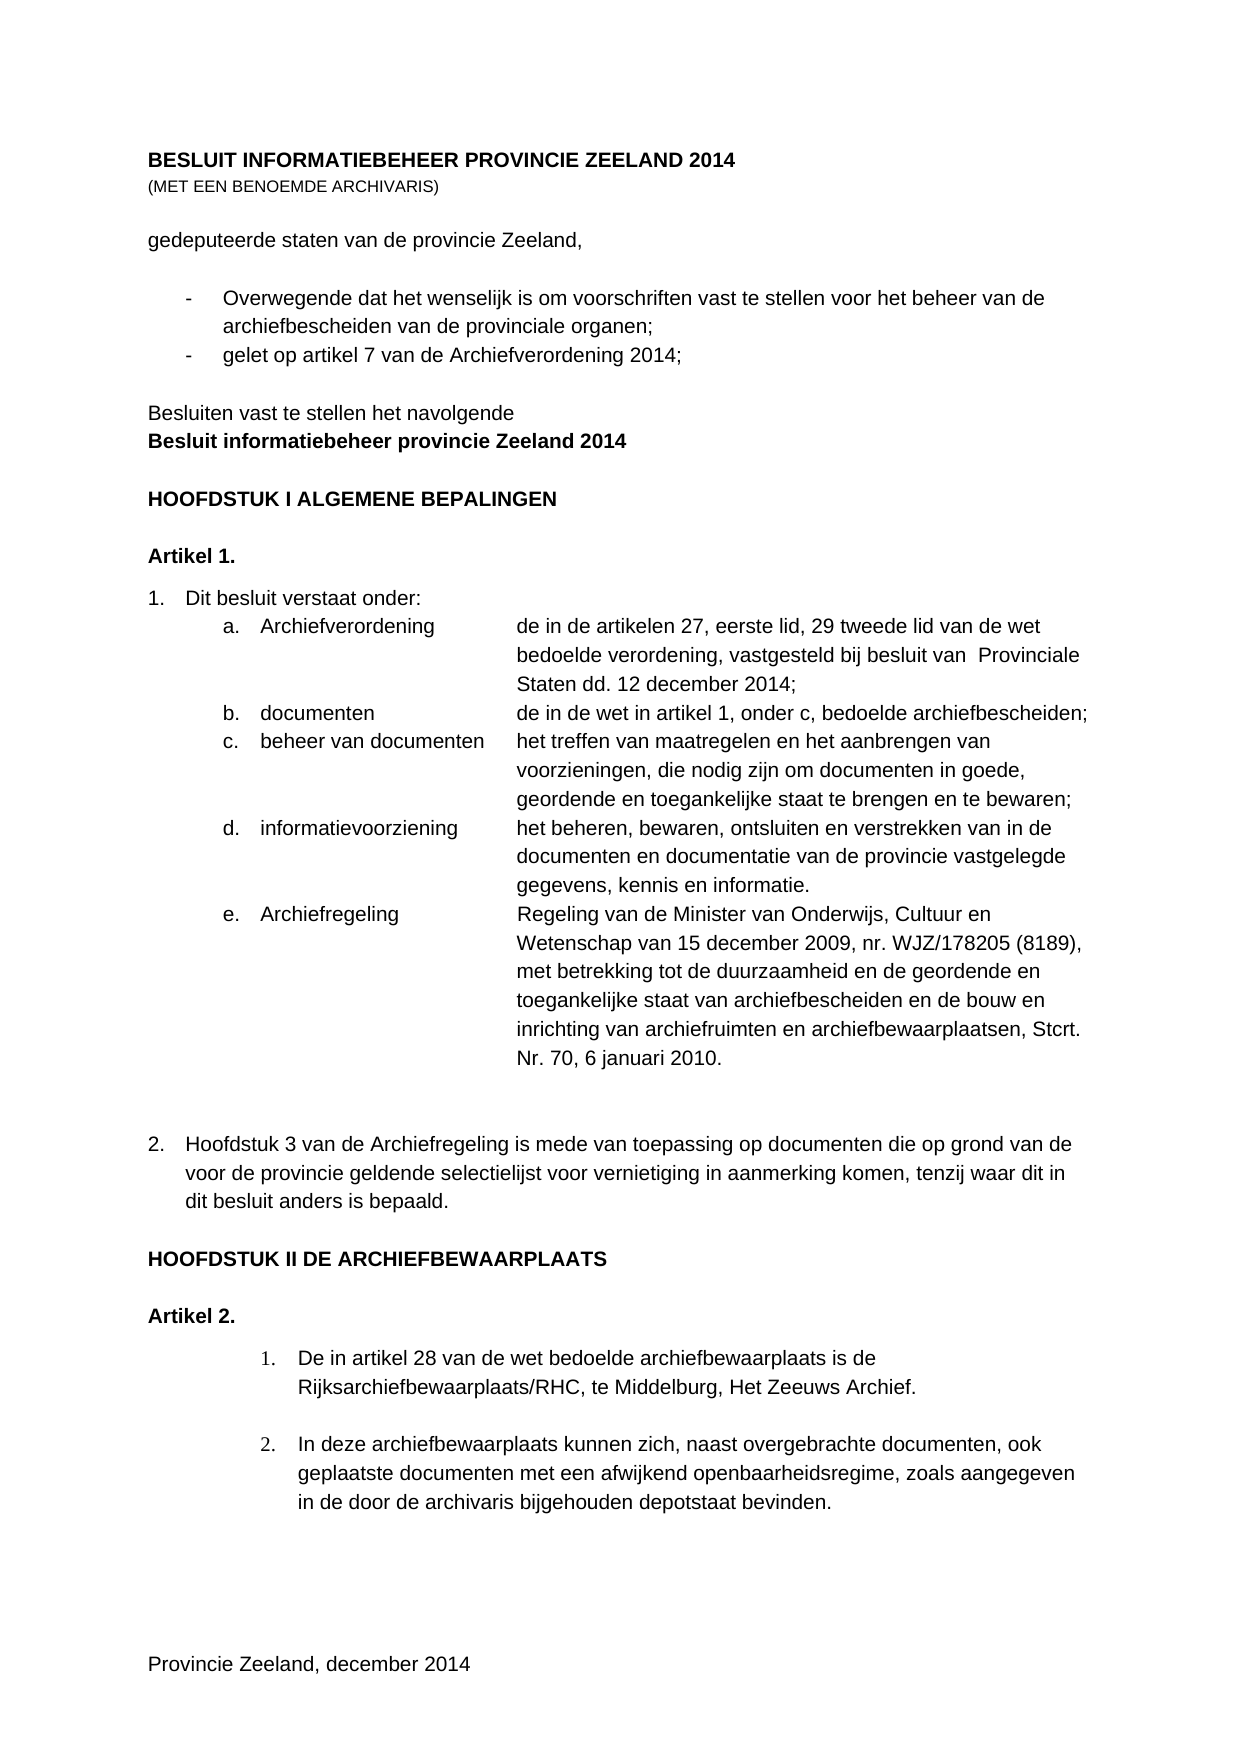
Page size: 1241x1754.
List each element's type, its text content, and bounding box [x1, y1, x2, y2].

list Archiefregeling Regeling van de Minister van Onderwijs, Cultuur en Wetenschap van 15 december 2009, nr. WJZ/178205 (8189), met betrekking tot de duurzaamheid en de geordende en toegankelijke staat van archiefbescheiden en de bouw en inrichting van archiefruimten en archiefbewaarplaatsen, Stcrt. Nr. 70, 6 januari 2010. [223, 902, 1093, 1069]
subtitle (met een benoemde archivaris) [148, 176, 1093, 196]
text gedeputeerde staten van de provincie Zeeland, [148, 228, 1093, 252]
list Hoofdstuk 3 van de Archiefregeling is mede van toepassing op documenten die op grond van de voor de provincie geldende selectielijst voor vernietiging in aanmerking komen, tenzij waar dit in dit besluit anders is bepaald. [148, 1132, 1093, 1213]
subtitle hoofdstuk ii De archiefbewaarplaats [148, 1247, 1093, 1271]
list beheer van documenten het treffen van maatregelen en het aanbrengen van voorzieningen, die nodig zijn om documenten in goede, geordende en toegankelijke staat te brengen en te bewaren; [223, 729, 1093, 811]
list De in artikel 28 van de wet bedoelde archiefbewaarplaats is de Rijksarchiefbewaarplaats/RHC, te Middelburg, Het Zeeuws Archief. [260, 1346, 1093, 1398]
list Dit besluit verstaat onder: [148, 586, 1093, 609]
list In deze archiefbewaarplaats kunnen zich, naast overgebrachte documenten, ook geplaatste documenten met een afwijkend openbaarheidsregime, zoals aangegeven in de door de archivaris bijgehouden depotstaat bevinden. [260, 1432, 1093, 1514]
list informatievoorziening het beheren, bewaren, ontsluiten en verstrekken van in de documenten en documentatie van de provincie vastgelegde gegevens, kennis en informatie. [223, 816, 1093, 897]
subtitle BESLUIT INFORMATIEBEHEER PROVINCIE ZEELAND 2014 [148, 148, 1093, 172]
subtitle Hoofdstuk I Algemene bepalingen [148, 487, 1093, 511]
text Besluit informatiebeheer provincie Zeeland 2014 [148, 429, 1093, 453]
list documenten de in de wet in artikel 1, onder c, bedoelde archiefbescheiden; [223, 701, 1093, 724]
list gelet op artikel 7 van de Archiefverordening 2014; [185, 343, 1093, 367]
list Archiefverordening de in de artikelen 27, eerste lid, 29 tweede lid van de wet bedoelde verordening, vastgesteld bij besluit van Provinciale Staten dd. 12 december 2014; [223, 614, 1093, 696]
text Besluiten vast te stellen het navolgende [148, 401, 1093, 424]
list Overwegende dat het wenselijk is om voorschriften vast te stellen voor het beheer van de archiefbescheiden van de provinciale organen; [185, 286, 1093, 338]
